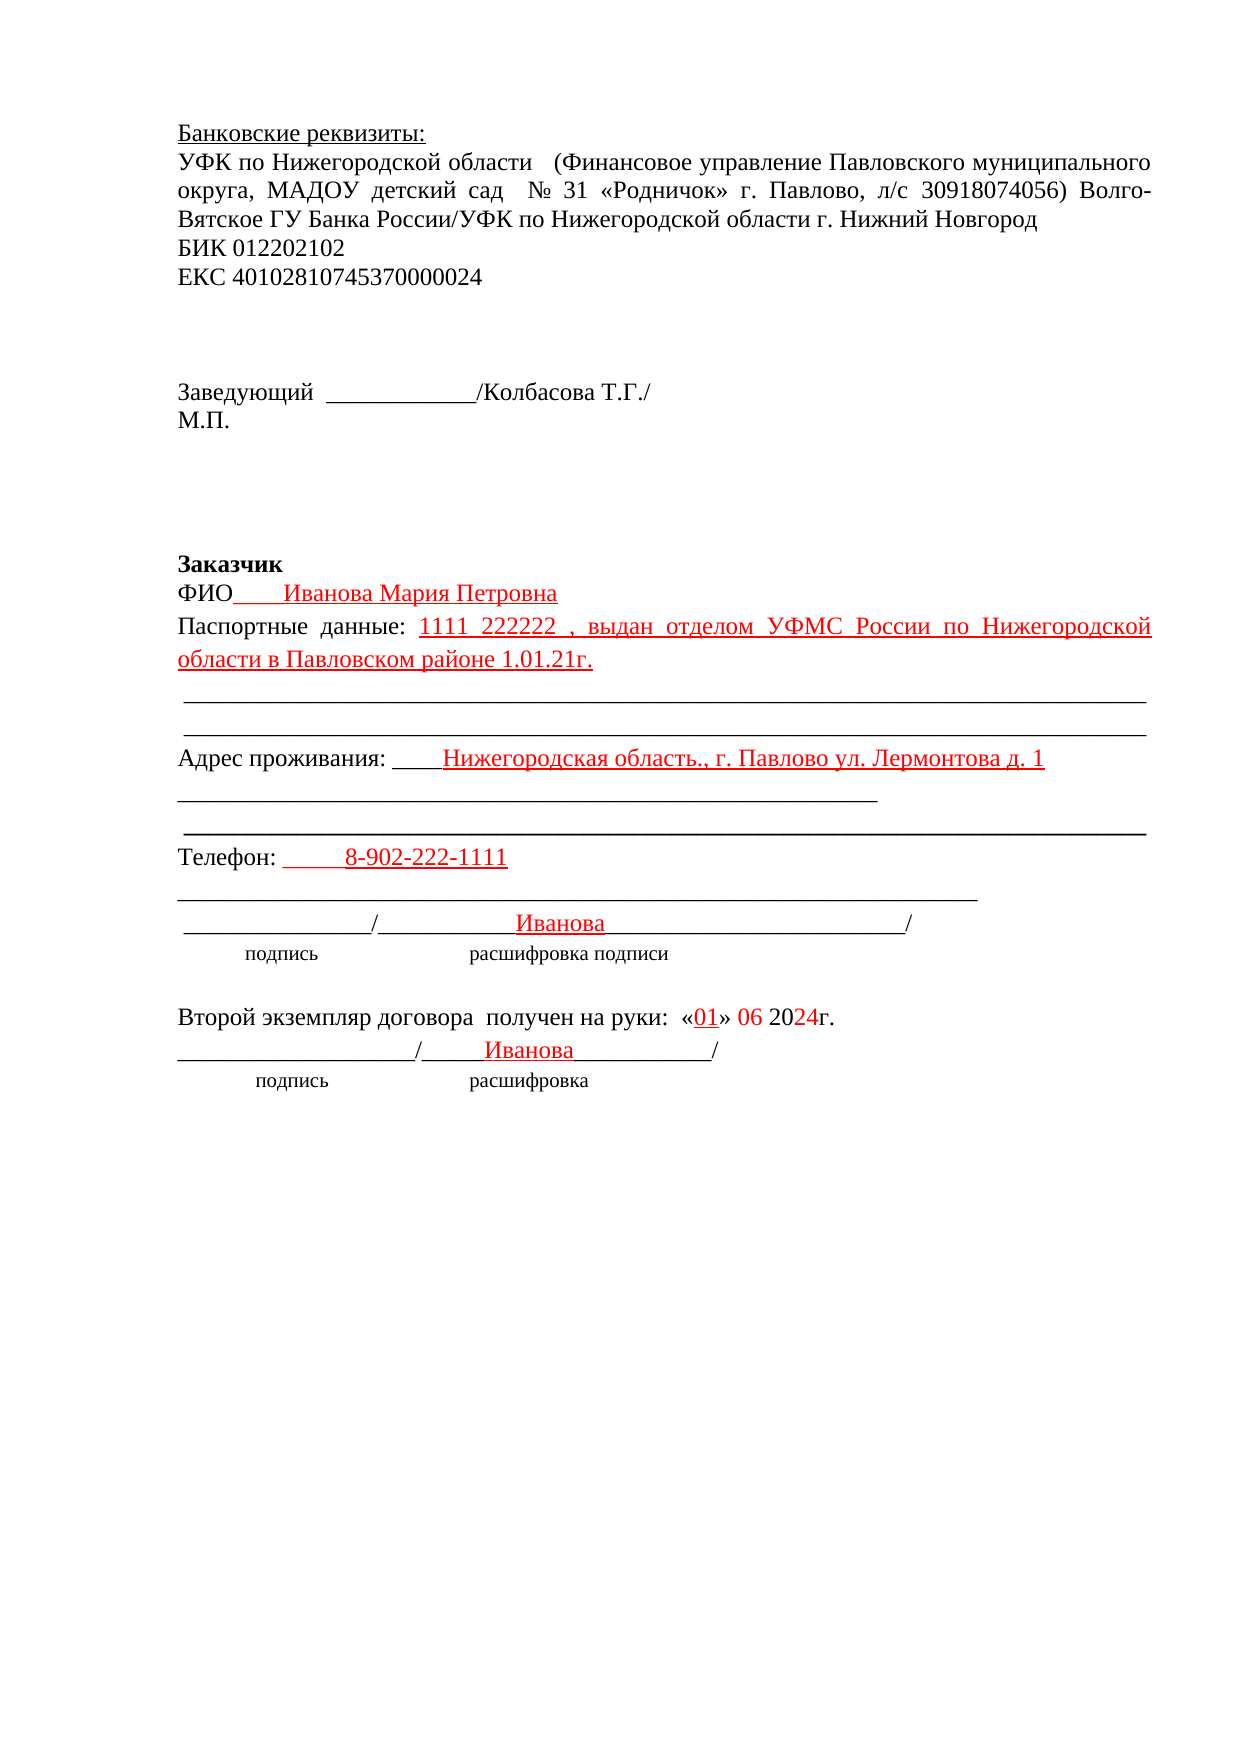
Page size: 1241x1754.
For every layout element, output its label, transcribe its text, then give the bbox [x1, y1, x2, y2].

text М.П. [177, 406, 1152, 434]
text Второй экземпляр договора получен на руки: «01» 06 2024г. [177, 1002, 1152, 1031]
text Банковские реквизиты: [177, 118, 1152, 147]
text ЕКС 40102810745370000024 [177, 262, 1152, 291]
text _____________________________________________________________________________ [177, 809, 1152, 838]
text УФК по Нижегородской области (Финансовое управление Павловского муниципального округа, МАДОУ детский сад № 31 «Родничок» г. Павлово, л/с 30918074056) Волго-Вятское ГУ Банка России/УФК по Нижегородской области г. Нижний Новгород [177, 147, 1152, 233]
text ___________________/_____Иванова___________/ [177, 1035, 1152, 1064]
text ________________________________________________________________ [177, 875, 1152, 904]
text Адрес проживания: ____Нижегородская область., г. Павлово ул. Лермонтова д. 1 [177, 743, 1152, 772]
text Заказчик [177, 549, 1152, 578]
text _______________/___________Иванова________________________/ [177, 908, 1152, 937]
text _____________________________________________________________________________ [177, 710, 1152, 739]
text ФИО____Иванова Мария Петровна [177, 578, 1152, 607]
text подпись расшифровка [177, 1068, 1152, 1092]
text _____________________________________________________________________________ [177, 677, 1152, 706]
text Телефон: _____8-902-222-1111 [177, 842, 1152, 871]
text Заведующий ____________/Колбасова Т.Г./ [177, 377, 1152, 406]
text подпись расшифровка подписи [177, 941, 1152, 965]
text ________________________________________________________ [177, 776, 1152, 805]
text Паспортные данные: 1111 222222 , выдан отделом УФМС России по Нижегородской области в Павловском районе 1.01.21г. [177, 611, 1152, 673]
text БИК 012202102 [177, 233, 1152, 262]
